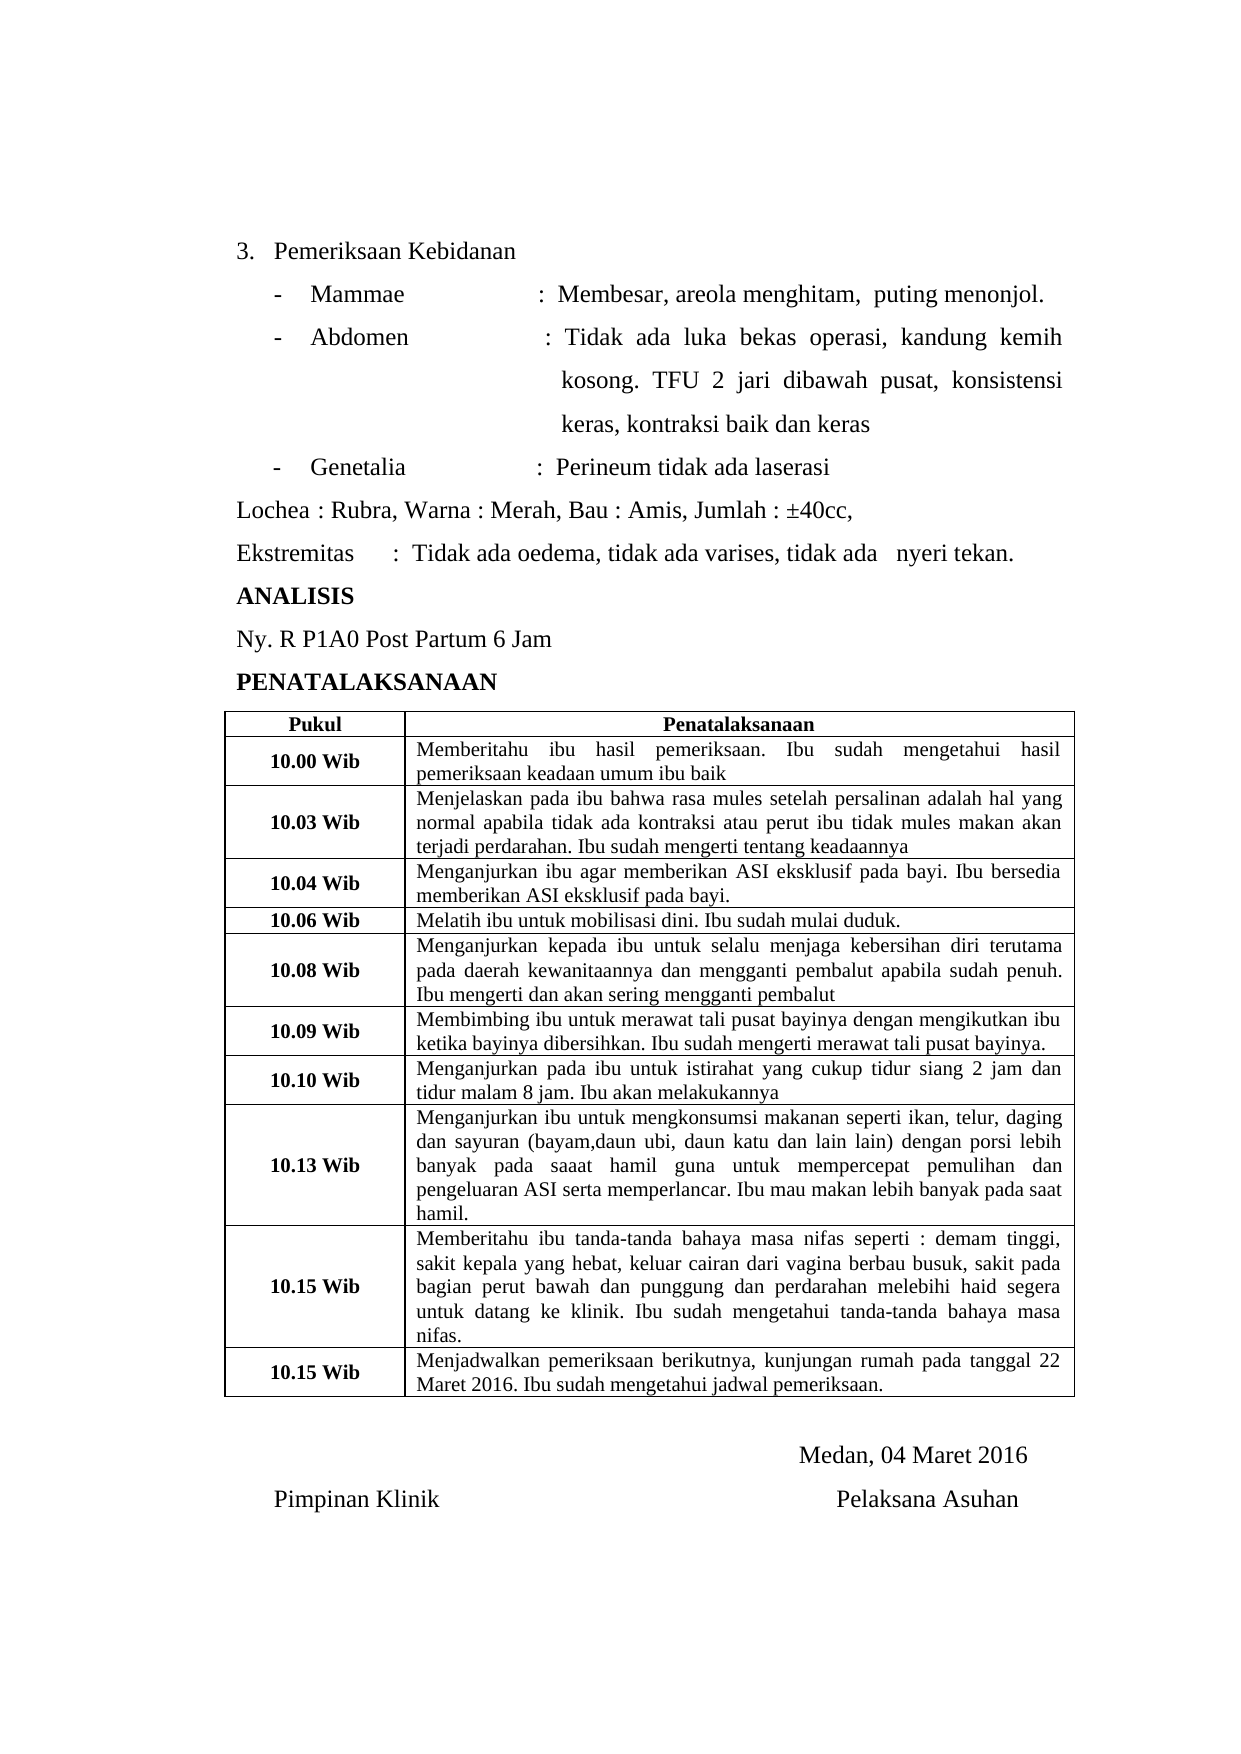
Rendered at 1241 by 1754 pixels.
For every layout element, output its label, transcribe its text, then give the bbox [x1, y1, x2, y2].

text Lochea : Rubra, Warna : Merah, Bau : Amis, Jumlah : ±40cc, [236, 495, 1063, 524]
text Ny. R P1A0 Post Partum 6 Jam [236, 624, 1063, 653]
list Genetalia : Perineum tidak ada laserasi [273, 452, 1063, 481]
table_cell Menganjurkan pada ibu untuk istirahat yang cukup tidur siang 2 jam dan tidur malam 8 jam. Ibu akan melakukannya [406, 1056, 1074, 1104]
table_cell Menjelaskan pada ibu bahwa rasa mules setelah persalinan adalah hal yang normal apabila tidak ada kontraksi atau perut ibu tidak mules makan akan terjadi perdarahan. Ibu sudah mengerti tentang keadaannya [406, 786, 1074, 858]
table_cell 10.15 Wib [226, 1226, 404, 1347]
list Pemeriksaan Kebidanan [236, 236, 1063, 265]
table_cell Menganjurkan kepada ibu untuk selalu menjaga kebersihan diri terutama pada daerah kewanitaannya dan mengganti pembalut apabila sudah penuh. Ibu mengerti dan akan sering mengganti pembalut [406, 934, 1074, 1006]
text Ekstremitas : Tidak ada oedema, tidak ada varises, tidak ada nyeri tekan. [236, 538, 1063, 567]
table_cell 10.04 Wib [226, 859, 404, 907]
table_header Pukul [226, 712, 404, 736]
table_cell Menjadwalkan pemeriksaan berikutnya, kunjungan rumah pada tanggal 22 Maret 2016. Ibu sudah mengetahui jadwal pemeriksaan. [406, 1348, 1074, 1396]
list Abdomen : Tidak ada luka bekas operasi, kandung kemih kosong. TFU 2 jari dibawah pusat, konsistensi keras, kontraksi baik dan keras [274, 322, 1063, 437]
list Mammae : Membesar, areola menghitam, puting menonjol. [274, 279, 1063, 308]
table_cell 10.03 Wib [226, 786, 404, 858]
table_cell 10.09 Wib [226, 1007, 404, 1055]
text PENATALAKSANAAN [236, 667, 1063, 696]
text ANALISIS [236, 581, 1063, 610]
table_cell Melatih ibu untuk mobilisasi dini. Ibu sudah mulai duduk. [406, 908, 1074, 932]
table_cell 10.10 Wib [226, 1056, 404, 1104]
table_cell 10.06 Wib [226, 908, 404, 932]
text Medan, 04 Maret 2016 [236, 1440, 1063, 1469]
table_cell Memberitahu ibu tanda-tanda bahaya masa nifas seperti : demam tinggi, sakit kepala yang hebat, keluar cairan dari vagina berbau busuk, sakit pada bagian perut bawah dan punggung dan perdarahan melebihi haid segera untuk datang ke klinik. Ibu sudah mengetahui tanda-tanda bahaya masa nifas. [406, 1226, 1074, 1347]
table_header Penatalaksanaan [406, 712, 1074, 736]
table_cell 10.15 Wib [226, 1348, 404, 1396]
table_cell Menganjurkan ibu untuk mengkonsumsi makanan seperti ikan, telur, daging dan sayuran (bayam,daun ubi, daun katu dan lain lain) dengan porsi lebih banyak pada saaat hamil guna untuk mempercepat pemulihan dan pengeluaran ASI serta memperlancar. Ibu mau makan lebih banyak pada saat hamil. [406, 1105, 1074, 1225]
table_cell 10.00 Wib [226, 737, 404, 785]
text Pimpinan Klinik Pelaksana Asuhan [236, 1484, 1063, 1513]
table_cell Memberitahu ibu hasil pemeriksaan. Ibu sudah mengetahui hasil pemeriksaan keadaan umum ibu baik [406, 737, 1074, 785]
table_cell 10.08 Wib [226, 934, 404, 1006]
table_cell Menganjurkan ibu agar memberikan ASI eksklusif pada bayi. Ibu bersedia memberikan ASI eksklusif pada bayi. [406, 859, 1074, 907]
table_cell Membimbing ibu untuk merawat tali pusat bayinya dengan mengikutkan ibu ketika bayinya dibersihkan. Ibu sudah mengerti merawat tali pusat bayinya. [406, 1007, 1074, 1055]
table_cell 10.13 Wib [226, 1105, 404, 1225]
